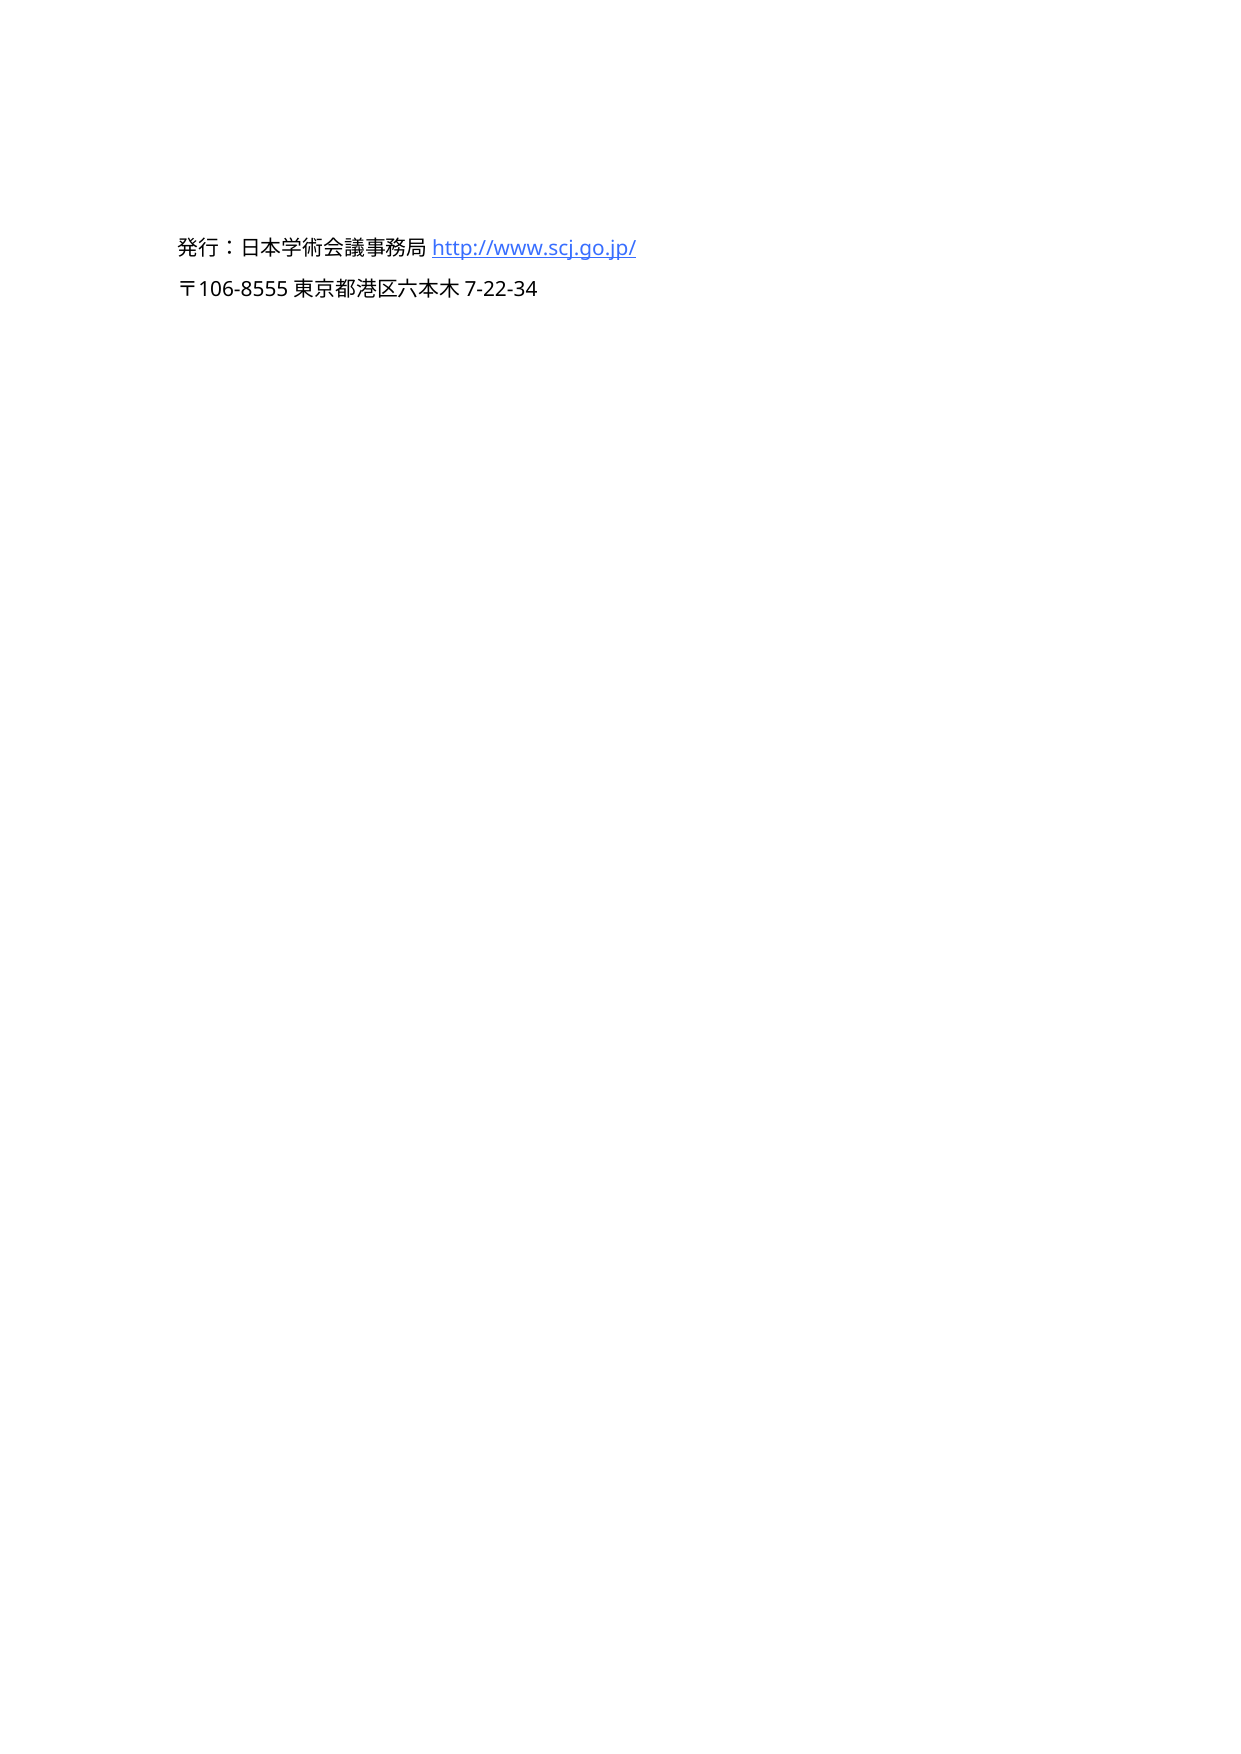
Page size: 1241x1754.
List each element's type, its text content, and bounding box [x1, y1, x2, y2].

text 〒106-8555 東京都港区六本木7-22-34 [177, 267, 1063, 308]
text 発行：日本学術会議事務局 http://www.scj.go.jp/ [177, 225, 1063, 267]
